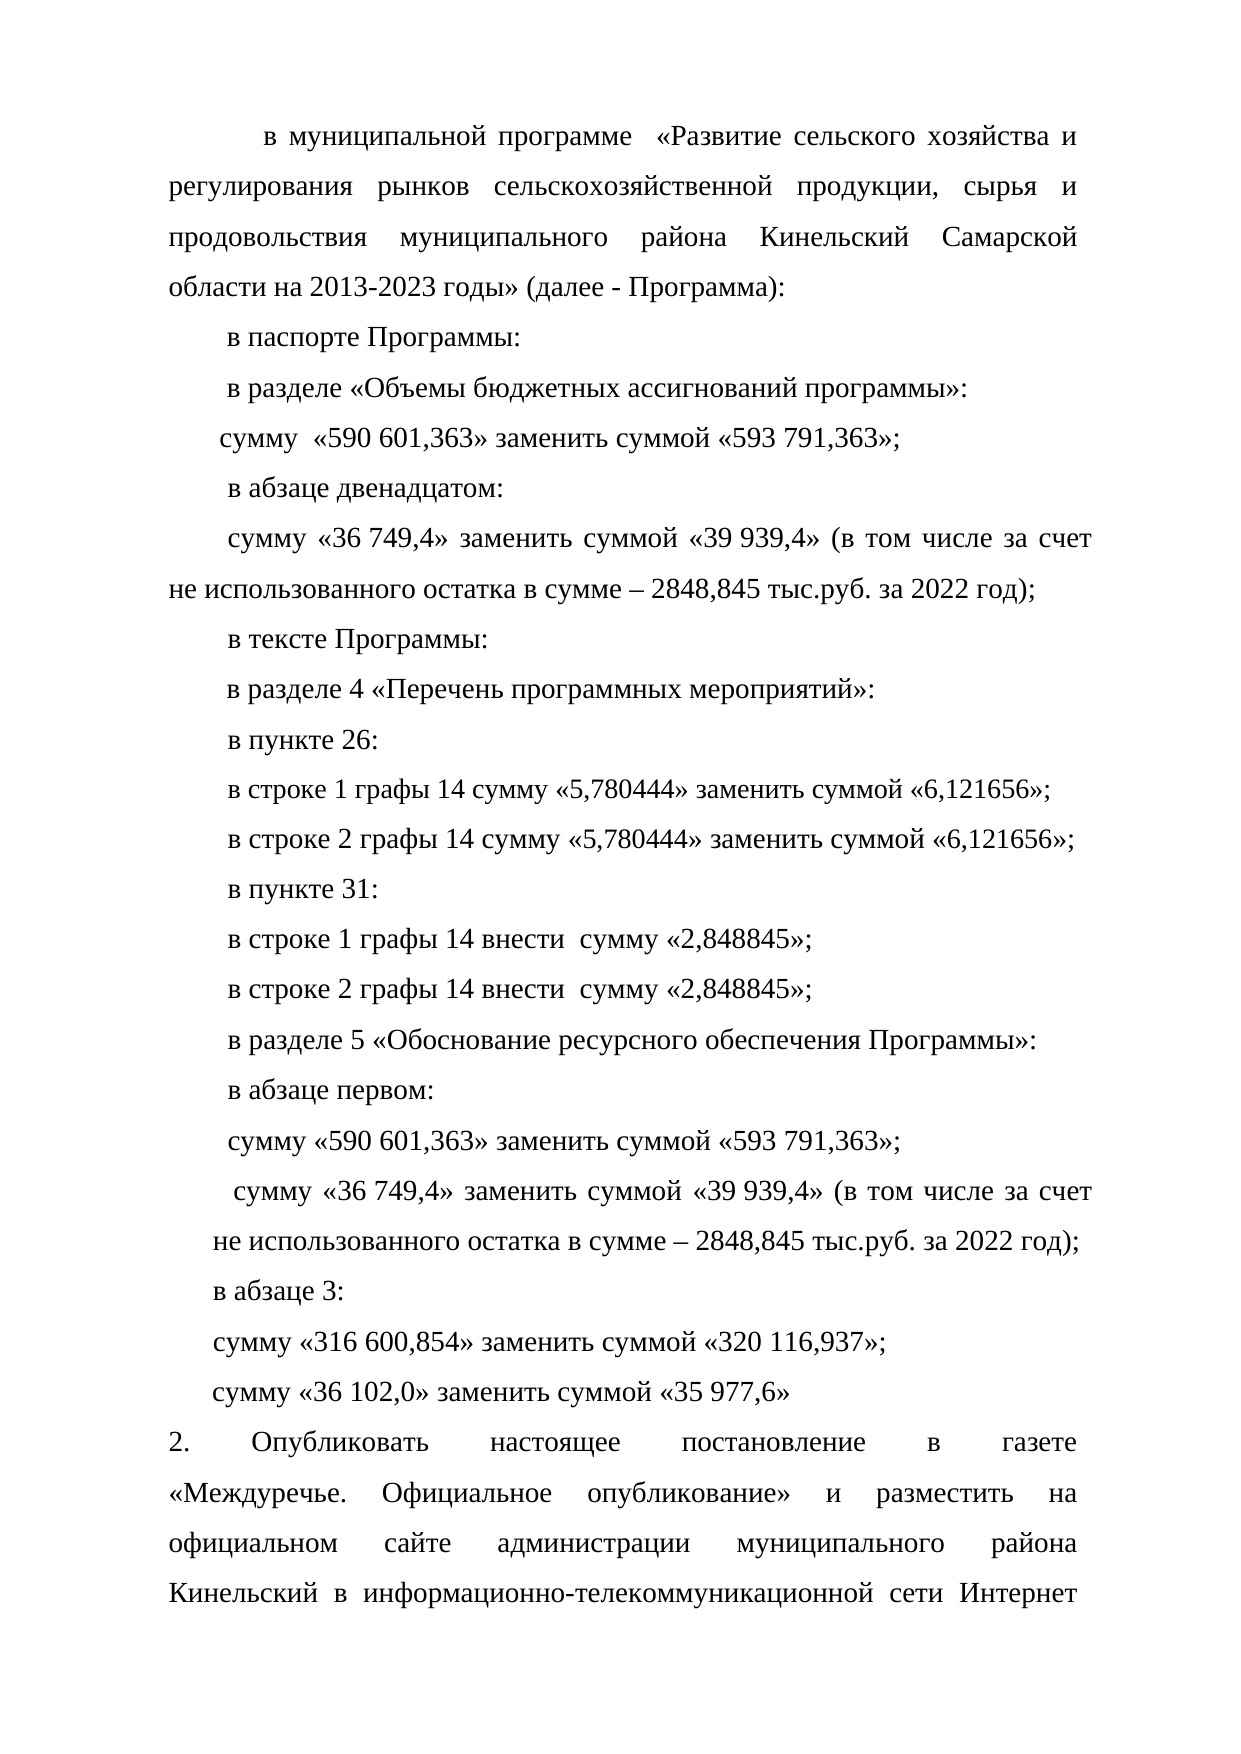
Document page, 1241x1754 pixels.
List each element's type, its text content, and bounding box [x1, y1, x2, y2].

text в абзаце 3: [213, 1273, 1092, 1307]
text в абзаце двенадцатом: [153, 470, 1078, 504]
text в разделе 4 «Перечень программных мероприятий»: [153, 672, 1078, 705]
text сумму «590 601,363» заменить суммой «593 791,363»; [153, 420, 1078, 453]
text в муниципальной программе «Развитие сельского хозяйства и регулирования рынков сельскохозяйственной продукции, сырья и продовольствия муниципального района Кинельский Самарской области на 2013-2023 годы» (далее - Программа): [168, 118, 1078, 303]
text в строке 2 графы 14 сумму «5,780444» заменить суммой «6,121656»; [227, 821, 1078, 854]
text сумму «36 749,4» заменить суммой «39 939,4» (в том числе за счет не использованного остатка в сумме – 2848,845 тыс.руб. за 2022 год); [168, 521, 1092, 604]
text в разделе «Объемы бюджетных ассигнований программы»: [168, 370, 1078, 403]
text в паспорте Программы: [168, 319, 1078, 353]
text в строке 2 графы 14 внести сумму «2,848845»; [227, 972, 1078, 1005]
text в строке 1 графы 14 внести сумму «2,848845»; [227, 921, 1078, 955]
text в абзаце первом: [213, 1072, 1092, 1106]
text в пункте 31: [227, 871, 1078, 904]
text сумму «36 102,0» заменить суммой «35 977,6» [153, 1374, 1092, 1408]
text в тексте Программы: [227, 621, 1078, 655]
text в пункте 26: [227, 722, 1078, 755]
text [168, 1424, 1078, 1609]
text в строке 1 графы 14 сумму «5,780444» заменить суммой «6,121656»; [227, 772, 1078, 804]
text сумму «590 601,363» заменить суммой «593 791,363»; [213, 1123, 1092, 1156]
text в разделе 5 «Обоснование ресурсного обеспечения Программы»: [227, 1022, 1078, 1056]
text сумму «316 600,854» заменить суммой «320 116,937»; [213, 1324, 1092, 1357]
text сумму «36 749,4» заменить суммой «39 939,4» (в том числе за счет не использованного остатка в сумме – 2848,845 тыс.руб. за 2022 год); [213, 1173, 1092, 1257]
